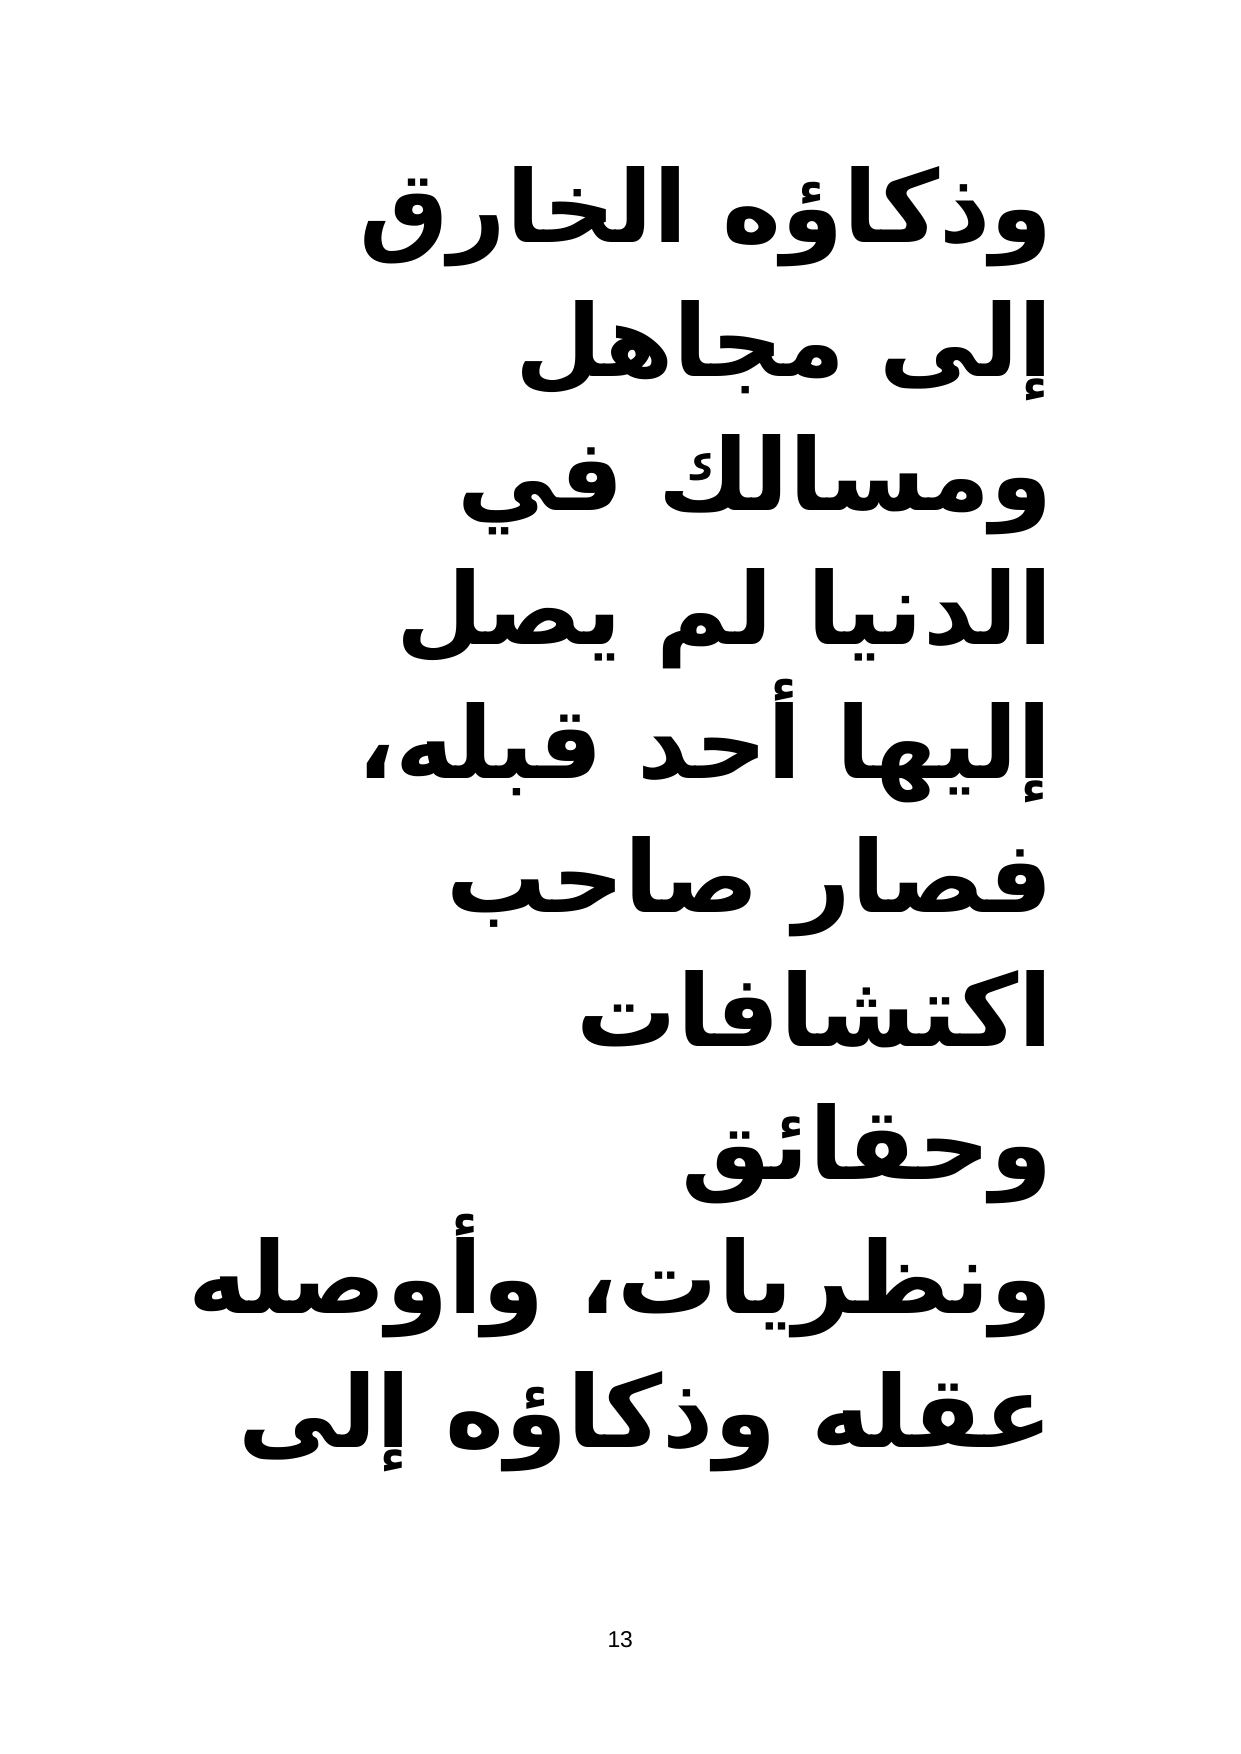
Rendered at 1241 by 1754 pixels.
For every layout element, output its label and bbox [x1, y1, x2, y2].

text [187, 150, 1053, 1471]
